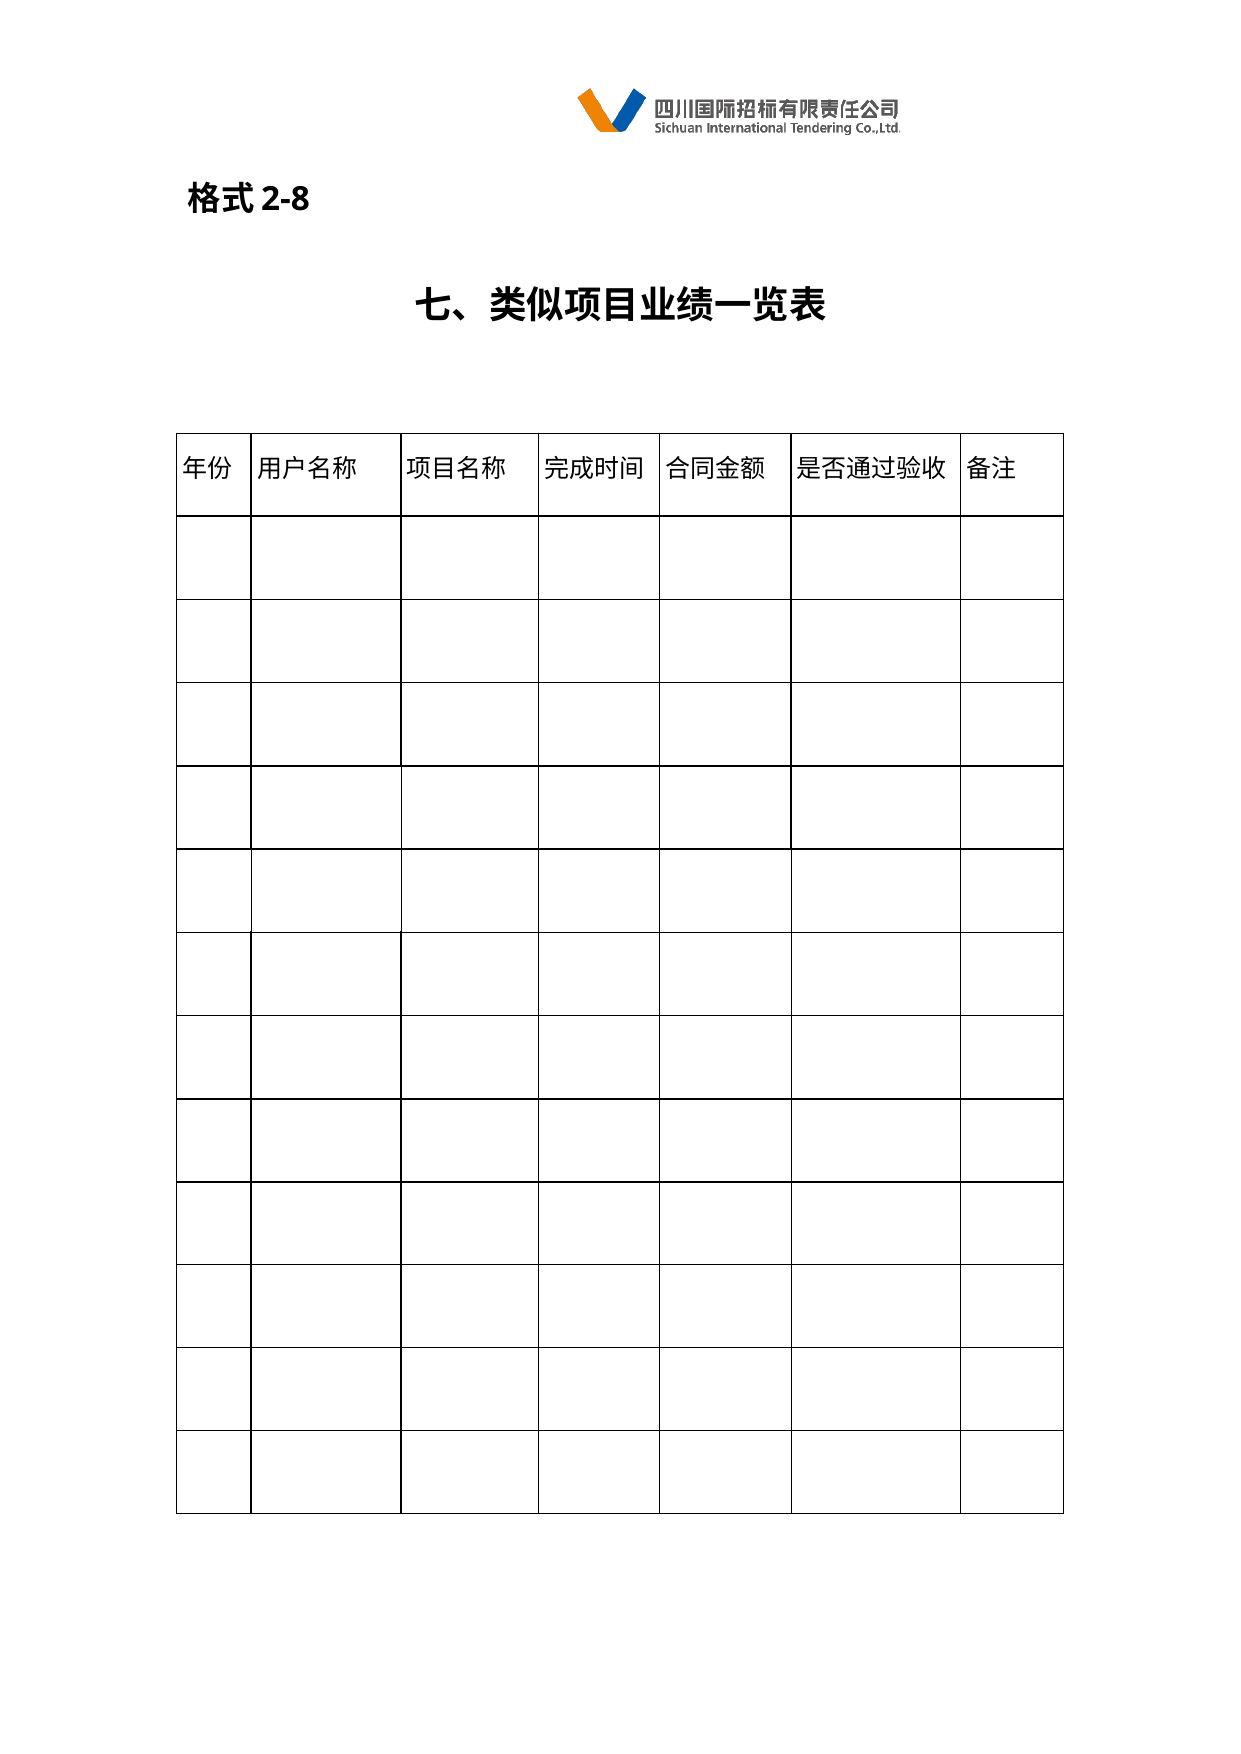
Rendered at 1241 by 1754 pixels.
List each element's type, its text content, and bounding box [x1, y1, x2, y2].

text 格式2-8 [187, 163, 1053, 228]
table_cell [961, 1183, 1063, 1264]
table_cell [252, 1265, 400, 1347]
table_cell [961, 1100, 1063, 1181]
table_cell [961, 517, 1063, 598]
table_cell [252, 683, 400, 765]
table_cell [177, 683, 250, 765]
table_cell [961, 1265, 1063, 1347]
table_cell [539, 850, 659, 931]
table_header 用户名称 [252, 434, 400, 515]
table_cell [177, 1100, 250, 1181]
table_cell [660, 850, 791, 931]
table_cell [402, 600, 538, 682]
table_cell [539, 683, 659, 765]
table_cell [792, 683, 960, 765]
table_cell [539, 600, 659, 682]
table_cell [792, 600, 960, 682]
table_cell [402, 1100, 538, 1181]
table_cell [252, 600, 400, 682]
picture [577, 88, 901, 135]
table_cell [539, 767, 659, 848]
table_cell [792, 850, 960, 931]
table_cell [961, 1016, 1063, 1098]
table_cell [252, 1431, 400, 1512]
table_cell [660, 1016, 791, 1098]
table_cell [402, 1431, 538, 1512]
table_cell [539, 1183, 659, 1264]
table_cell [961, 600, 1063, 682]
table_cell [252, 850, 401, 931]
table_cell [402, 1016, 538, 1098]
table_cell [539, 1016, 659, 1098]
table_cell [660, 1348, 791, 1430]
table_cell [177, 1431, 250, 1512]
table_header 合同金额 [660, 434, 790, 515]
table_header 是否通过验收 [792, 434, 960, 515]
table_header 备注 [961, 434, 1063, 515]
table_header 年份 [177, 434, 250, 515]
table_cell [660, 1100, 791, 1181]
table_cell [660, 683, 790, 765]
table_cell [402, 850, 538, 931]
table_cell [539, 1100, 659, 1181]
table_cell [961, 1431, 1063, 1512]
table_cell [961, 933, 1063, 1015]
table_cell [402, 517, 538, 598]
table_cell [792, 767, 960, 848]
table_cell [792, 517, 960, 598]
table_cell [177, 517, 250, 598]
table_cell [177, 1016, 250, 1098]
table_cell [252, 933, 400, 1015]
table_cell [660, 933, 791, 1015]
table_cell [252, 1100, 400, 1181]
table_cell [660, 517, 790, 598]
table_cell [539, 933, 659, 1015]
table_cell [539, 517, 659, 598]
table_cell [402, 767, 538, 848]
table_cell [660, 600, 790, 682]
table_cell [660, 1183, 791, 1264]
table_cell [177, 1265, 250, 1347]
table_cell [792, 1348, 960, 1430]
table_cell [660, 1265, 791, 1347]
table_cell [792, 1100, 960, 1181]
table_cell [660, 1431, 791, 1512]
table_cell [402, 1348, 538, 1430]
table_cell [402, 1265, 538, 1347]
table_header 项目名称 [402, 434, 538, 515]
table_cell [252, 767, 401, 848]
table_cell [402, 933, 538, 1015]
table_cell [252, 517, 400, 598]
table_cell [252, 1348, 400, 1430]
table_cell [660, 767, 790, 848]
table_cell [792, 933, 960, 1015]
table_cell [252, 1016, 400, 1098]
table_cell [252, 1183, 400, 1264]
table_cell [177, 850, 251, 931]
table_cell [177, 600, 250, 682]
table_cell [177, 1183, 250, 1264]
table_cell [539, 1431, 659, 1512]
table_cell [961, 683, 1063, 765]
table_cell [539, 1265, 659, 1347]
table_cell [961, 767, 1063, 848]
table_cell [961, 1348, 1063, 1430]
table_cell [402, 1183, 538, 1264]
text 七、类似项目业绩一览表 [187, 269, 1053, 334]
table_cell [177, 1348, 250, 1430]
table_cell [792, 1016, 960, 1098]
table_header 完成时间 [539, 434, 659, 515]
table_cell [177, 933, 250, 1015]
table_cell [402, 683, 538, 765]
table_cell [961, 850, 1063, 931]
table_cell [539, 1348, 659, 1430]
table_cell [177, 767, 250, 848]
table_cell [792, 1265, 960, 1347]
table_cell [792, 1183, 960, 1264]
table_cell [792, 1431, 960, 1512]
